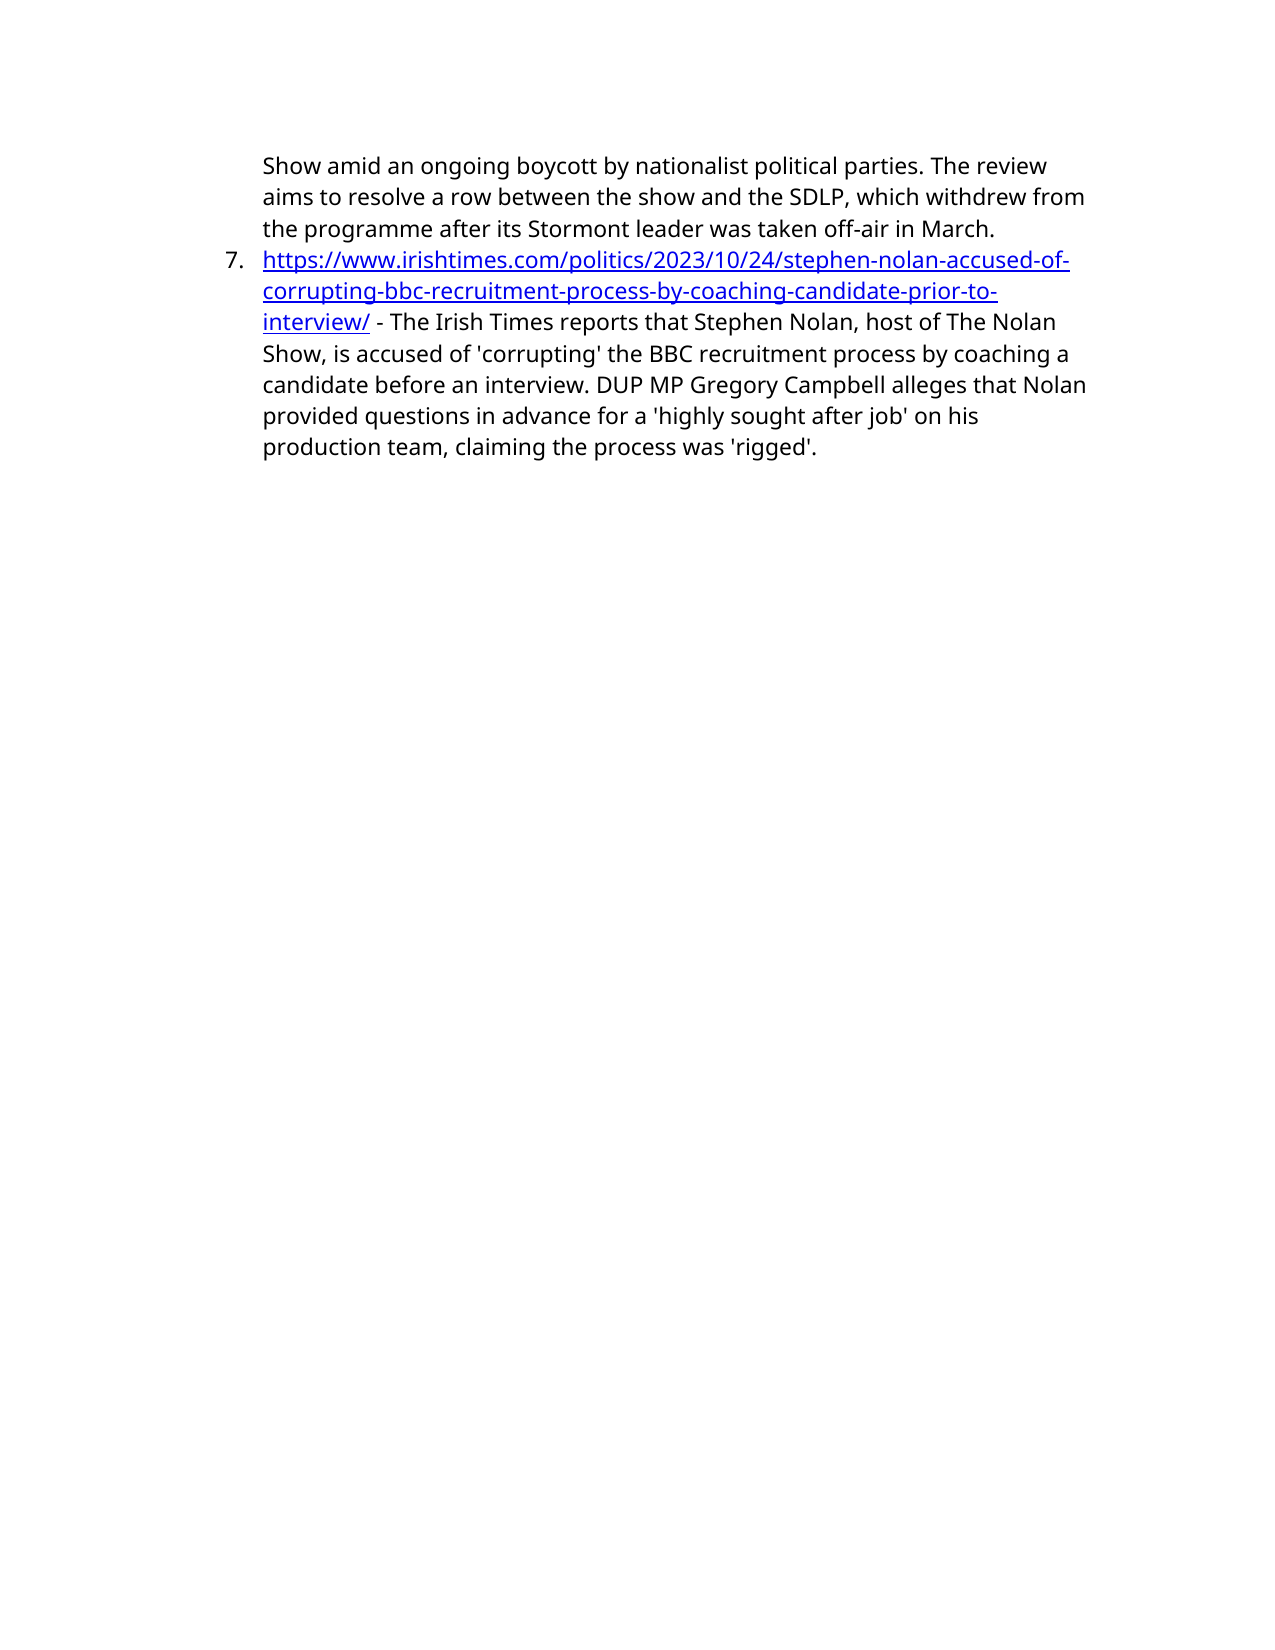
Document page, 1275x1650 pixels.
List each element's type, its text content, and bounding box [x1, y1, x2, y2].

list https://www.irishtimes.com/politics/2023/10/24/stephen-nolan-accused-of-corrupting-bbc-recruitment-process-by-coaching-candidate-prior-to-interview/ - The Irish Times reports that Stephen Nolan, host of The Nolan Show, is accused of 'corrupting' the BBC recruitment process by coaching a candidate before an interview. DUP MP Gregory Campbell alleges that Nolan provided questions in advance for a 'highly sought after job' on his production team, claiming the process was 'rigged'. [225, 244, 1087, 462]
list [225, 150, 1087, 244]
